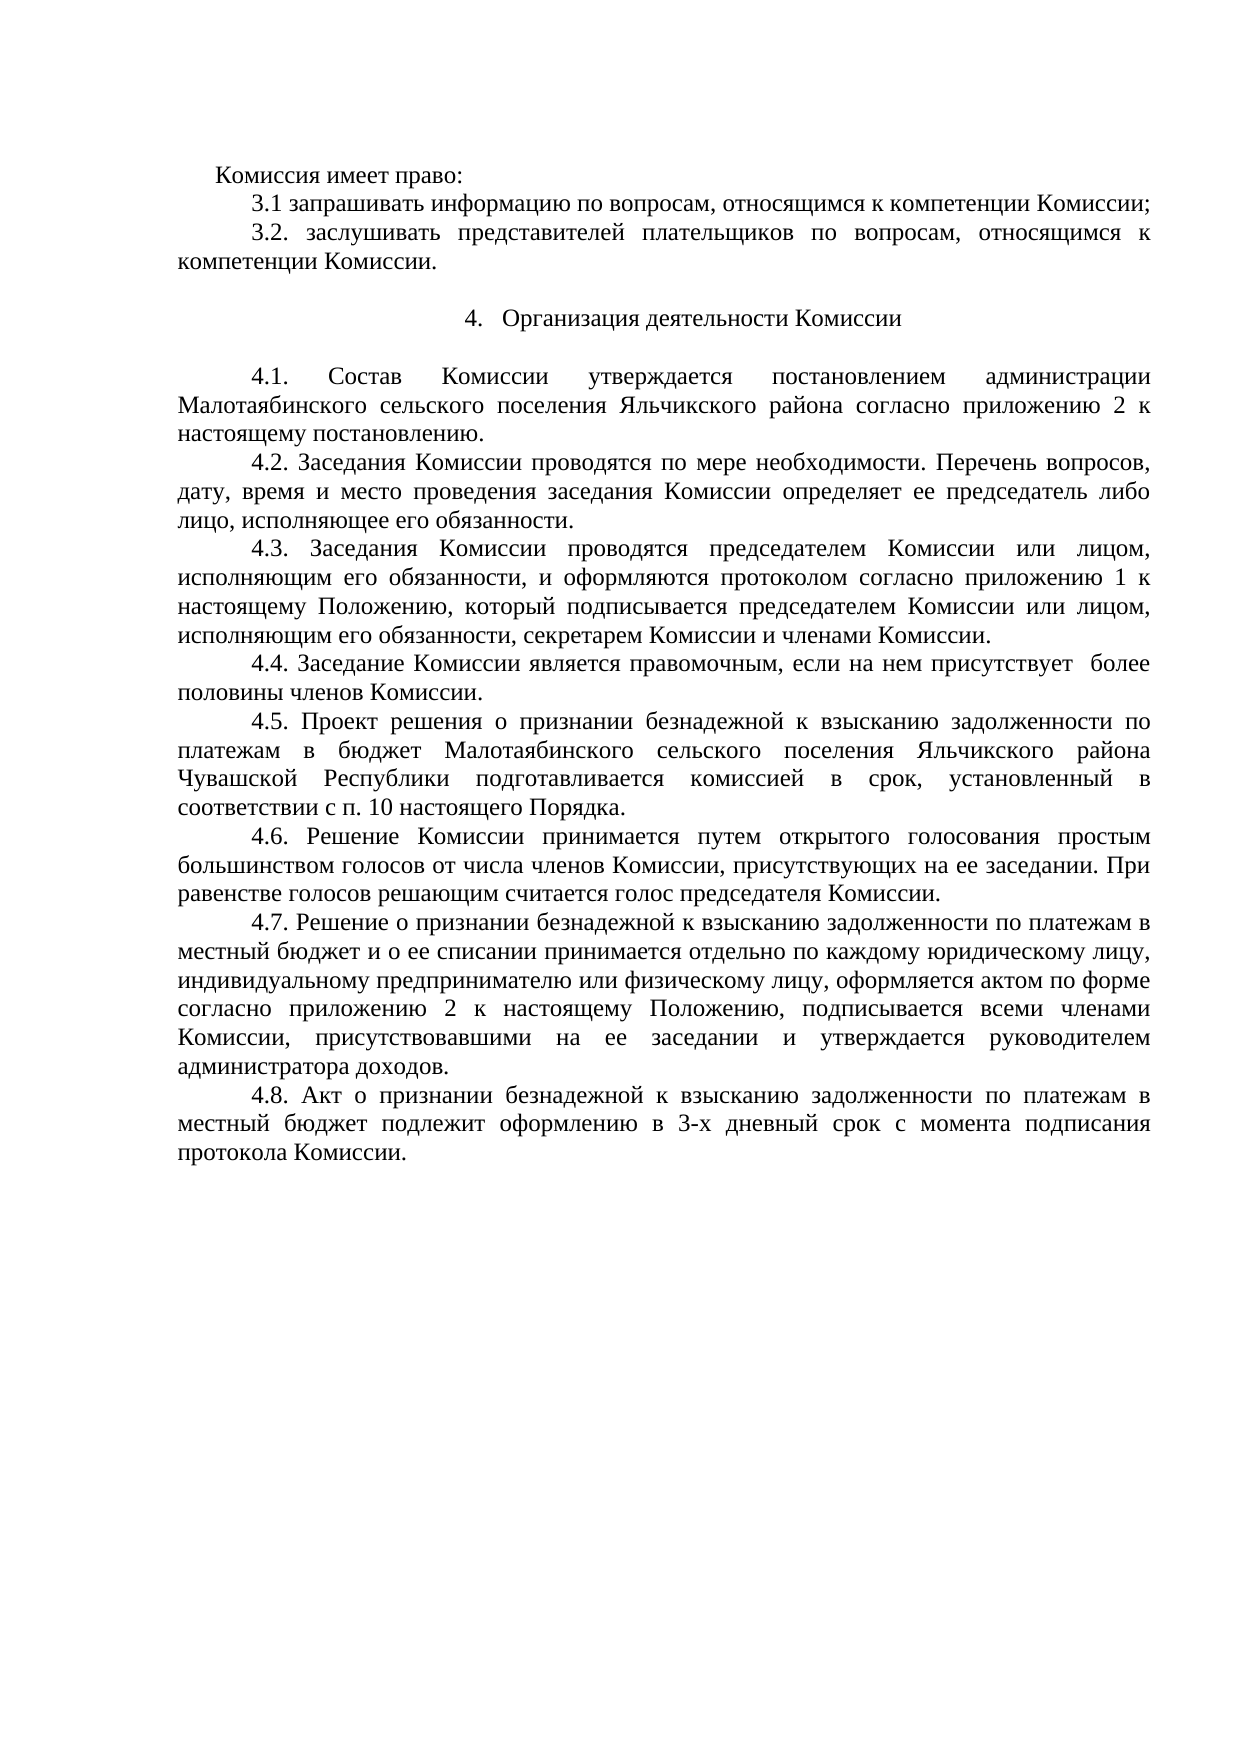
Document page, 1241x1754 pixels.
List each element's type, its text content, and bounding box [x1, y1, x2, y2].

text 4.5. Проект решения о признании безнадежной к взысканию задолженности по платежам в бюджет Малотаябинского сельского поселения Яльчикского района Чувашской Республики подготавливается комиссией в срок, установленный в соответствии с п. 10 настоящего Порядка. [177, 706, 1152, 821]
text 4.3. Заседания Комиссии проводятся председателем Комиссии или лицом, исполняющим его обязанности, и оформляются протоколом согласно приложению 1 к настоящему Положению, который подписывается председателем Комиссии или лицом, исполняющим его обязанности, секретарем Комиссии и членами Комиссии. [177, 533, 1152, 648]
text 3.2. заслушивать представителей плательщиков по вопросам, относящимся к компетенции Комиссии. [177, 217, 1152, 275]
text 4.2. Заседания Комиссии проводятся по мере необходимости. Перечень вопросов, дату, время и место проведения заседания Комиссии определяет ее председатель либо лицо, исполняющее его обязанности. [177, 447, 1152, 533]
text Комиссия имеет право: [215, 160, 1152, 188]
list Организация деятельности Комиссии [215, 303, 1152, 332]
text 4.1. Состав Комиссии утверждается постановлением администрации Малотаябинского сельского поселения Яльчикского района согласно приложению 2 к настоящему постановлению. [177, 361, 1152, 447]
text 4.7. Решение о признании безнадежной к взысканию задолженности по платежам в местный бюджет и о ее списании принимается отдельно по каждому юридическому лицу, индивидуальному предпринимателю или физическому лицу, оформляется актом по форме согласно приложению 2 к настоящему Положению, подписывается всеми членами Комиссии, присутствовавшими на ее заседании и утверждается руководителем администратора доходов. [177, 907, 1152, 1080]
text 4.6. Решение Комиссии принимается путем открытого голосования простым большинством голосов от числа членов Комиссии, присутствующих на ее заседании. При равенстве голосов решающим считается голос председателя Комиссии. [177, 821, 1152, 907]
text 3.1 запрашивать информацию по вопросам, относящимся к компетенции Комиссии; [177, 188, 1152, 217]
text 4.4. Заседание Комиссии является правомочным, если на нем присутствует более половины членов Комиссии. [177, 648, 1152, 706]
text 4.8. Акт о признании безнадежной к взысканию задолженности по платежам в местный бюджет подлежит оформлению в 3-х дневный срок с момента подписания протокола Комиссии. [177, 1080, 1152, 1166]
